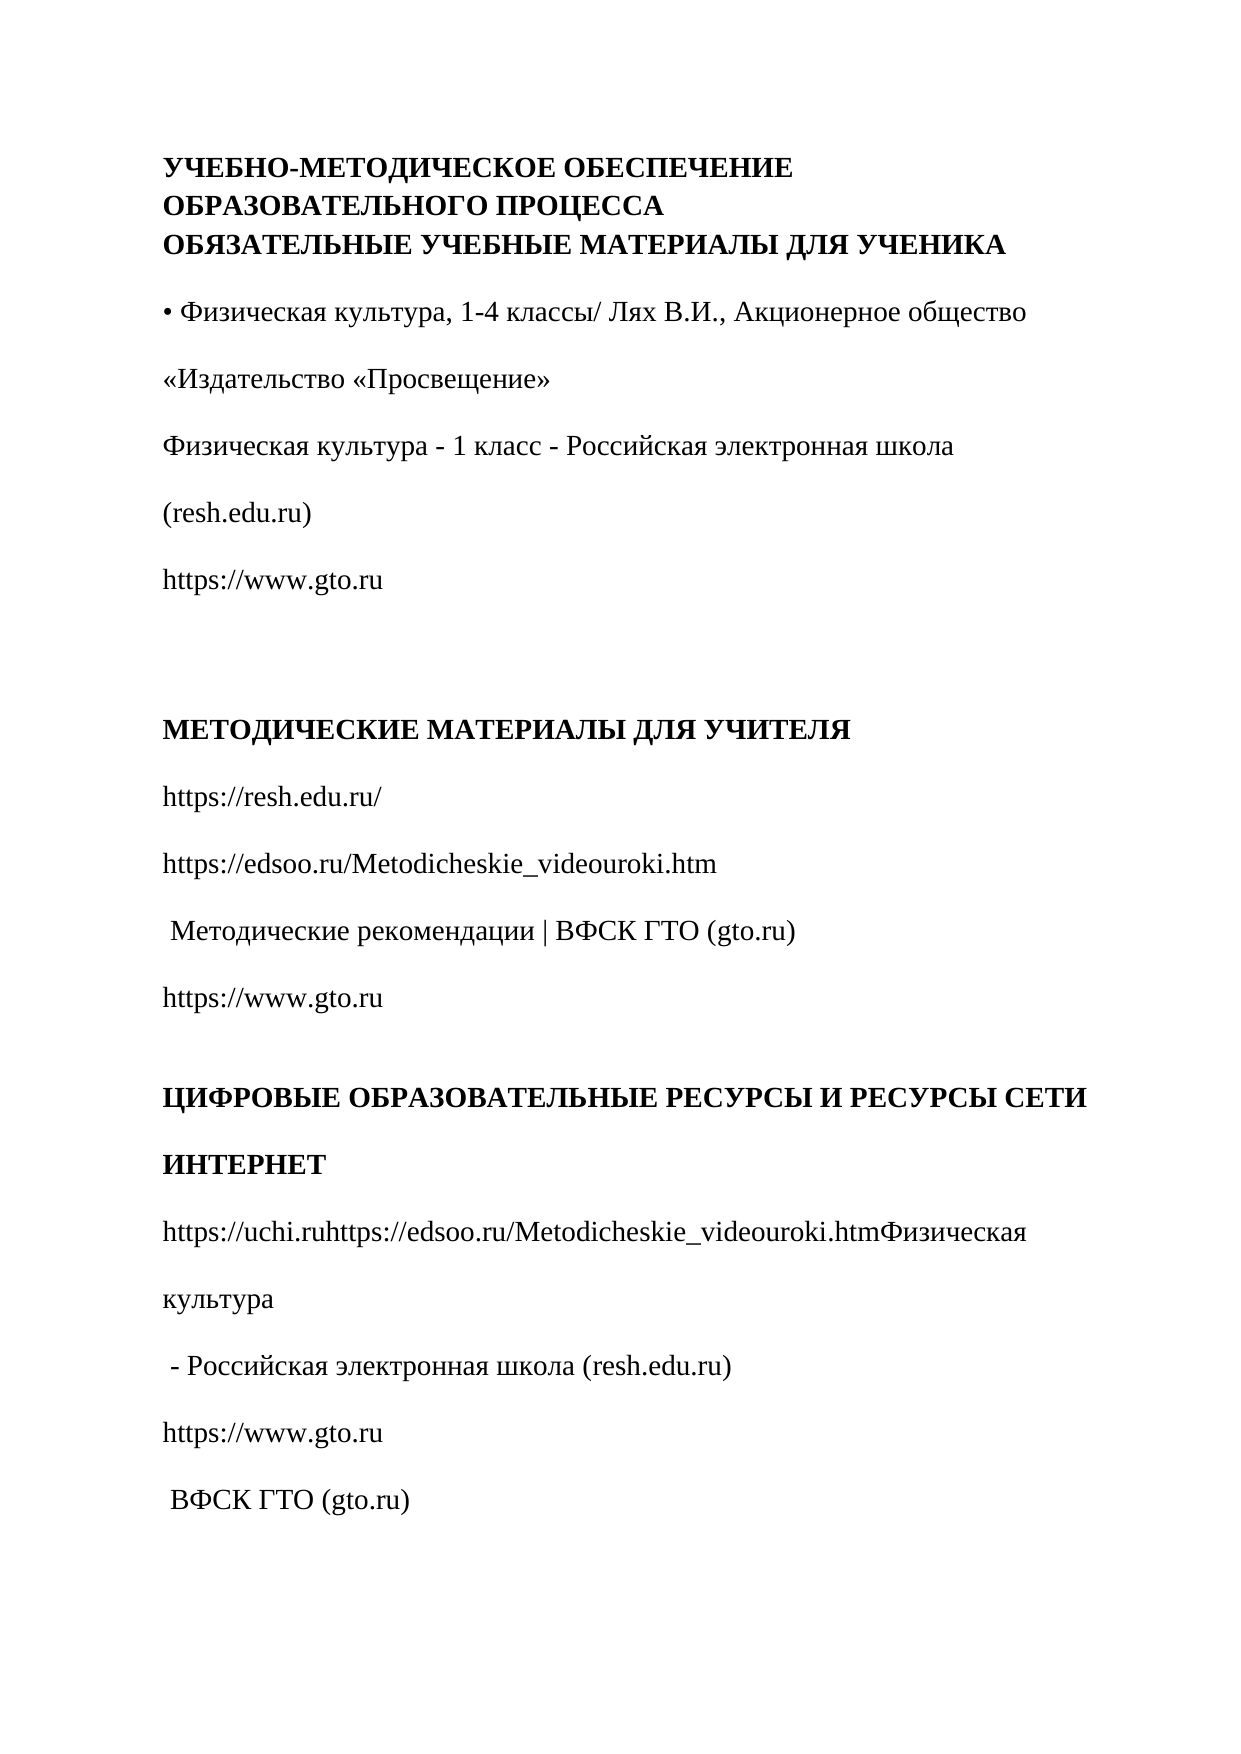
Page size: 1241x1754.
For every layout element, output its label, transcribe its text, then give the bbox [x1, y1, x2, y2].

text ЦИФРОВЫЕ ОБРАЗОВАТЕЛЬНЫЕ РЕСУРСЫ И РЕСУРСЫ СЕТИ ИНТЕРНЕТ [162, 1080, 1090, 1181]
text Физическая культура - 1 класс - Российская электронная школа (resh.edu.ru) https://www.gto.ru [162, 428, 1090, 652]
text ОБЯЗАТЕЛЬНЫЕ УЧЕБНЫЕ МАТЕРИАЛЫ ДЛЯ УЧЕНИКА [162, 227, 1090, 261]
text УЧЕБНО-МЕТОДИЧЕСКОЕ ОБЕСПЕЧЕНИЕ ОБРАЗОВАТЕЛЬНОГО ПРОЦЕССА [162, 150, 1090, 222]
text • Физическая культура, 1-4 классы/ Лях В.И., Акционерное общество «Издательство «Просвещение»‌​ [162, 294, 1090, 395]
text МЕТОДИЧЕСКИЕ МАТЕРИАЛЫ ДЛЯ УЧИТЕЛЯ [162, 712, 1090, 746]
text https://uchi.ruhttps://edsoo.ru/Metodicheskie_videouroki.htmФизическая культура - Российская электронная школа (resh.edu.ru) https://www.gto.ru ВФСК ГТО (gto.ru) [162, 1214, 1090, 1572]
text https://resh.edu.ru/ https://edsoo.ru/Metodicheskie_videouroki.htm Методические рекомендации | ВФСК ГТО (gto.ru) https://www.gto.ru [162, 779, 1090, 1014]
